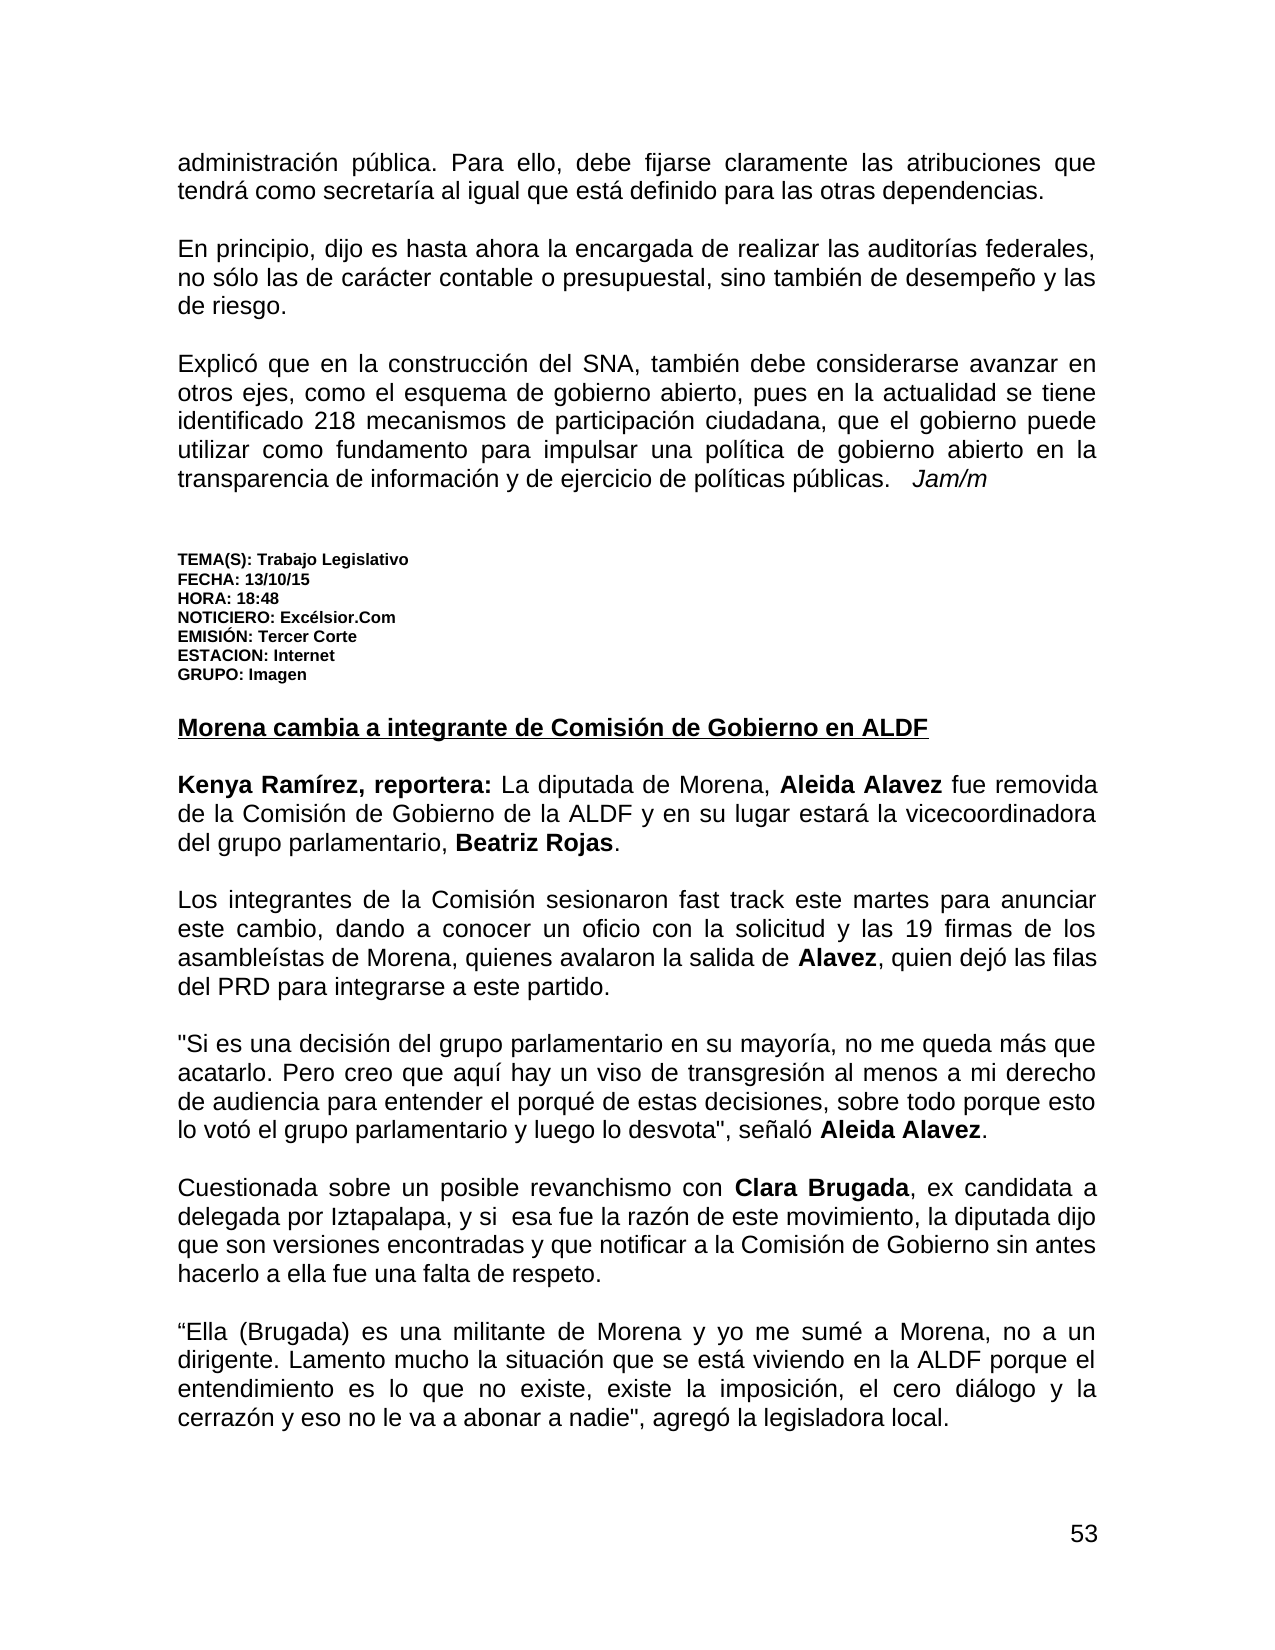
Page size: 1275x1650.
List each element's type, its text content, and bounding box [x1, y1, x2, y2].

text Cuestionada sobre un posible revanchismo con Clara Brugada, ex candidata a delegada por Iztapalapa, y si esa fue la razón de este movimiento, la diputada dijo que son versiones encontradas y que notificar a la Comisión de Gobierno sin antes hacerlo a ella fue una falta de respeto. [177, 1173, 1098, 1288]
text TEMA(S): Trabajo Legislativo [177, 550, 1098, 569]
text Explicó que en la construcción del SNA, también debe considerarse avanzar en otros ejes, como el esquema de gobierno abierto, pues en la actualidad se tiene identificado 218 mecanismos de participación ciudadana, que el gobierno puede utilizar como fundamento para impulsar una política de gobierno abierto en la transparencia de información y de ejercicio de políticas públicas. Jam/m [177, 349, 1098, 493]
text FECHA: 13/10/15 [177, 569, 1098, 588]
text GRUPO: Imagen [177, 665, 1098, 684]
text "Si es una decisión del grupo parlamentario en su mayoría, no me queda más que acatarlo. Pero creo que aquí hay un viso de transgresión al menos a mi derecho de audiencia para entender el porqué de estas decisiones, sobre todo porque esto lo votó el grupo parlamentario y luego lo desvota", señaló Aleida Alavez. [177, 1029, 1098, 1144]
text ESTACION: Internet [177, 646, 1098, 665]
text Morena cambia a integrante de Comisión de Gobierno en ALDF [177, 713, 1098, 742]
text En principio, dijo es hasta ahora la encargada de realizar las auditorías federales, no sólo las de carácter contable o presupuestal, sino también de desempeño y las de riesgo. [177, 234, 1098, 320]
text NOTICIERO: Excélsior.Com [177, 608, 1098, 627]
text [177, 148, 1098, 205]
text HORA: 18:48 [177, 588, 1098, 608]
text Los integrantes de la Comisión sesionaron fast track este martes para anunciar este cambio, dando a conocer un oficio con la solicitud y las 19 firmas de los asambleístas de Morena, quienes avalaron la salida de Alavez, quien dejó las filas del PRD para integrarse a este partido. [177, 886, 1098, 1001]
text EMISIÓN: Tercer Corte [177, 627, 1098, 646]
text Kenya Ramírez, reportera: La diputada de Morena, Aleida Alavez fue removida de la Comisión de Gobierno de la ALDF y en su lugar estará la vicecoordinadora del grupo parlamentario, Beatriz Rojas. [177, 771, 1098, 857]
text “Ella (Brugada) es una militante de Morena y yo me sumé a Morena, no a un dirigente. Lamento mucho la situación que se está viviendo en la ALDF porque el entendimiento es lo que no existe, existe la imposición, el cero diálogo y la cerrazón y eso no le va a abonar a nadie", agregó la legisladora local. [177, 1317, 1098, 1432]
